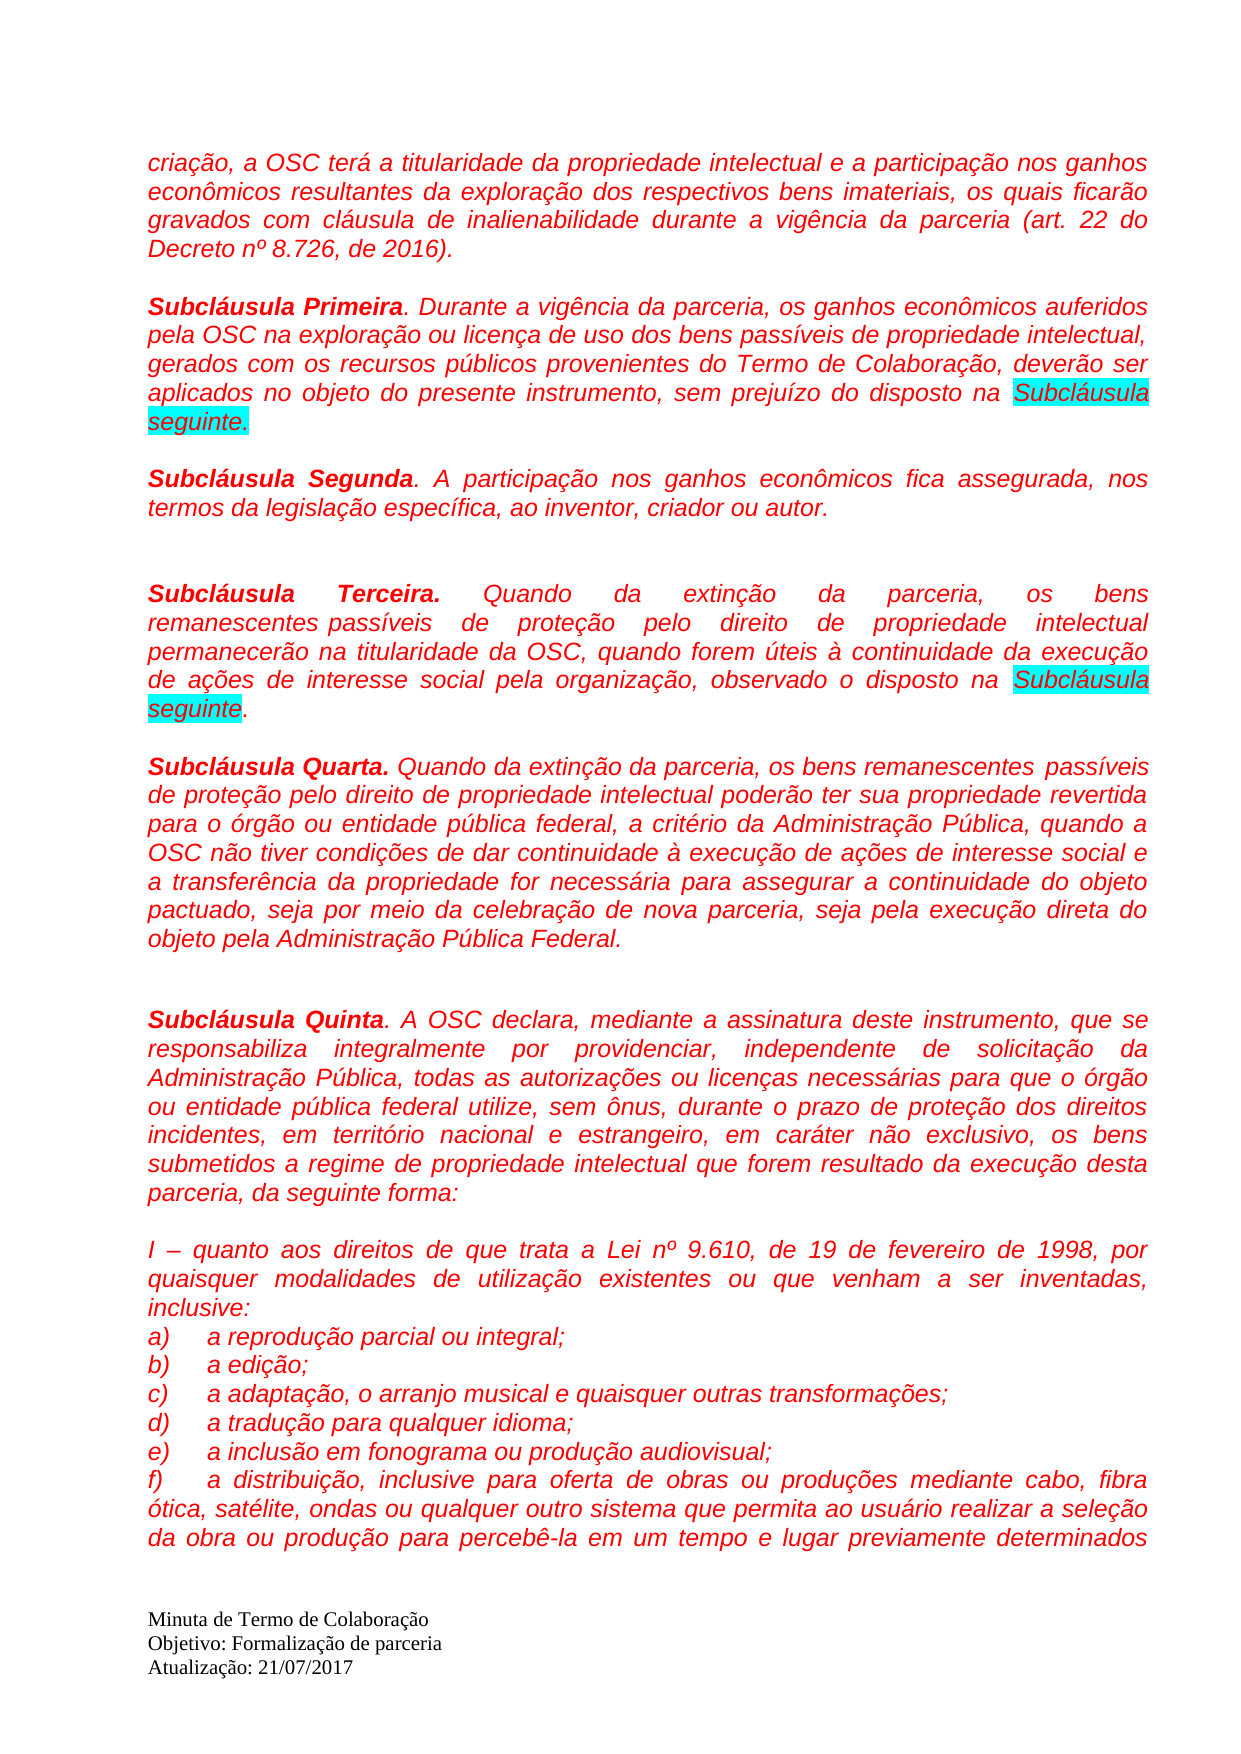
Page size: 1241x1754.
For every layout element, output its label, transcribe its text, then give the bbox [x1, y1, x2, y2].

list a tradução para qualquer idioma; [148, 1408, 1152, 1437]
text Subcláusula Quarta. Quando da extinção da parceria, os bens remanescentes passíveis de proteção pelo direito de propriedade intelectual poderão ter sua propriedade revertida para o órgão ou entidade pública federal, a critério da Administração Pública, quando a OSC não tiver condições de dar continuidade à execução de ações de interesse social e a transferência da propriedade for necessária para assegurar a continuidade do objeto pactuado, seja por meio da celebração de nova parceria, seja pela execução direta do objeto pela Administração Pública Federal. [623, 751, 1152, 953]
text Subcláusula Quinta. A OSC declara, mediante a assinatura deste instrumento, que se responsabiliza integralmente por providenciar, independente de solicitação da Administração Pública, todas as autorizações ou licenças necessárias para que o órgão ou entidade pública federal utilize, sem ônus, durante o prazo de proteção dos direitos incidentes, em território nacional e estrangeiro, em caráter não exclusivo, os bens submetidos a regime de propriedade intelectual que forem resultado da execução desta parceria, da seguinte forma: [148, 1006, 1152, 1207]
list a inclusão em fonograma ou produção audiovisual; [148, 1437, 1152, 1466]
list a adaptação, o arranjo musical e quaisquer outras transformações; [148, 1379, 1152, 1408]
list a reprodução parcial ou integral; [148, 1322, 1152, 1351]
text Subcláusula Terceira. Quando da extinção da parceria, os bens remanescentes passíveis de proteção pelo direito de propriedade intelectual permanecerão na titularidade da OSC, quando forem úteis à continuidade da execução de ações de interesse social pela organização, observado o disposto na Subcláusula seguinte. [249, 579, 1152, 723]
list a edição; [148, 1351, 1152, 1379]
text Subcláusula Primeira. Durante a vigência da parceria, os ganhos econômicos auferidos pela OSC na exploração ou licença de uso dos bens passíveis de propriedade intelectual, gerados com os recursos públicos provenientes do Termo de Colaboração, deverão ser aplicados no objeto do presente instrumento, sem prejuízo do disposto na Subcláusula seguinte. [148, 291, 1152, 435]
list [148, 1466, 1152, 1552]
text Subcláusula Segunda. A participação nos ganhos econômicos fica assegurada, nos termos da legislação específica, ao inventor, criador ou autor. [148, 464, 1152, 521]
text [148, 148, 1152, 263]
list I – quanto aos direitos de que trata a Lei nº 9.610, de 19 de fevereiro de 1998, por quaisquer modalidades de utilização existentes ou que venham a ser inventadas, inclusive: [148, 1236, 1152, 1322]
